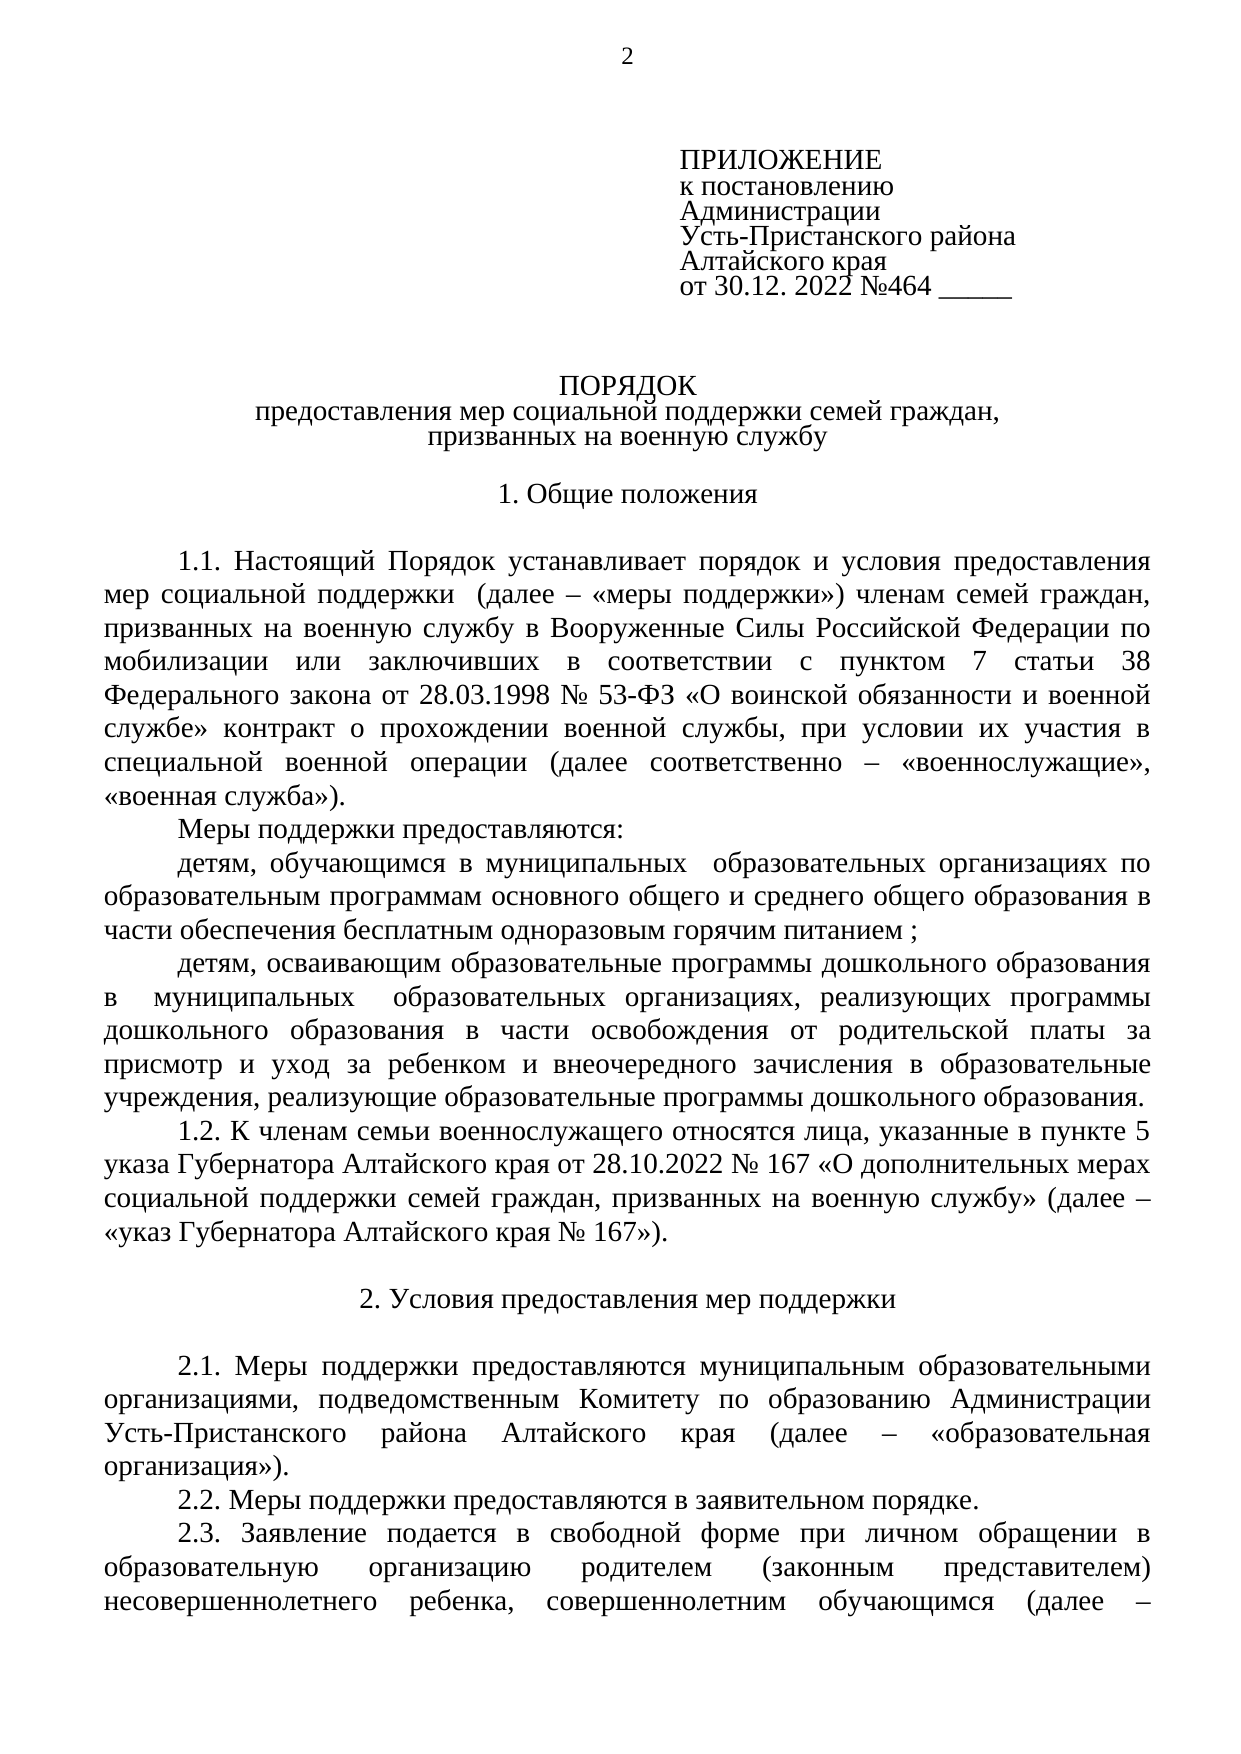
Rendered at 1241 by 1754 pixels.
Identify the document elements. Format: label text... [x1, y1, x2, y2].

text 1. Общие положения [103, 476, 1152, 509]
text предоставления мер социальной поддержки семей граждан, [103, 401, 1152, 426]
text 1.2. К членам семьи военнослужащего относятся лица, указанные в пункте 5 указа Губернатора Алтайского края от 28.10.2022 № 167 «О дополнительных мерах социальной поддержки семей граждан, призванных на военную службу» (далее – «указ Губернатора Алтайского края № 167»). [103, 1113, 1152, 1247]
text ПРИЛОЖЕНИЕ [659, 142, 1152, 176]
text призванных на военную службу [103, 426, 1152, 451]
text к постановлению [103, 176, 1152, 201]
text 2.1. Меры поддержки предоставляются муниципальным образовательными организациями, подведомственным Комитету по образованию Администрации Усть-Пристанского района Алтайского края (далее – «образовательная организация»). [103, 1348, 1152, 1482]
text Меры поддержки предоставляются: [103, 811, 1152, 845]
text Администрации [103, 201, 700, 226]
text детям, осваивающим образовательные программы дошкольного образования в муниципальных образовательных организациях, реализующих программы дошкольного образования в части освобождения от родительской платы за присмотр и уход за ребенком и внеочередного зачисления в образовательные учреждения, реализующие образовательные программы дошкольного образования. [103, 945, 1152, 1113]
text ПОРЯДОК [103, 376, 643, 401]
text от 30.12. 2022 №464 _____ [103, 276, 1152, 301]
text Администрации [691, 201, 1152, 226]
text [103, 1516, 1152, 1616]
text 2.2. Меры поддержки предоставляются в заявительном порядке. [103, 1482, 1152, 1516]
text 2. Условия предоставления мер поддержки [103, 1281, 1152, 1314]
text ПОРЯДОК [653, 376, 1152, 401]
text детям, обучающимся в муниципальных образовательных организациях по образовательным программам основного общего и среднего общего образования в части обеспечения бесплатным одноразовым горячим питанием ; [103, 845, 1152, 945]
text 1.1. Настоящий Порядок устанавливает порядок и условия предоставления мер социальной поддержки (далее – «меры поддержки») членам семей граждан, призванных на военную службу в Вооруженные Силы Российской Федерации по мобилизации или заключивших в соответствии с пунктом 7 статьи 38 Федерального закона от 28.03.1998 № 53-ФЗ «О воинской обязанности и военной службе» контракт о прохождении военной службы, при условии их участия в специальной военной операции (далее соответственно – «военнослужащие», «военная служба»). [103, 543, 1152, 811]
text Усть-Пристанского района Алтайского края [679, 226, 1152, 276]
